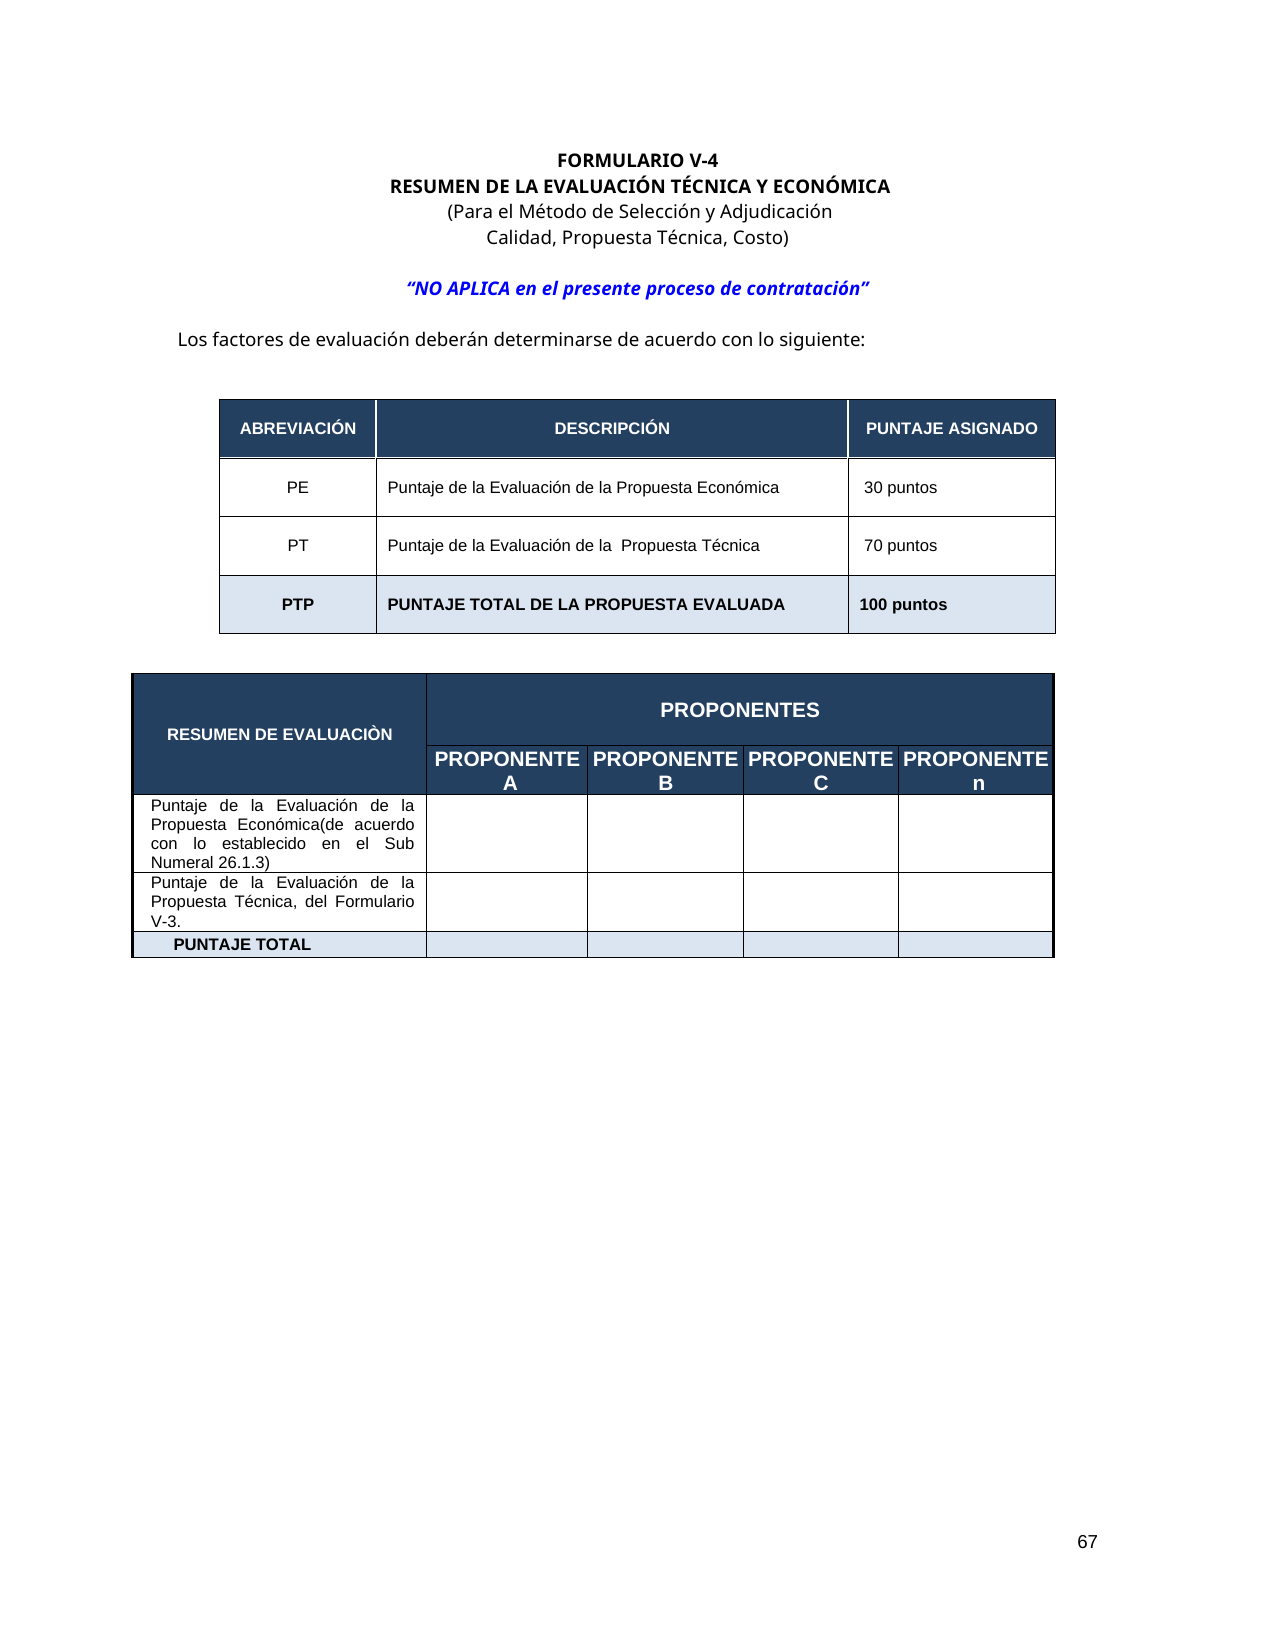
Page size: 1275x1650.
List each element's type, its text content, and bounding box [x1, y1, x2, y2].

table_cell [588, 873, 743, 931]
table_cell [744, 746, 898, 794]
text Los factores de evaluación deberán determinarse de acuerdo con lo siguiente: [177, 326, 1098, 352]
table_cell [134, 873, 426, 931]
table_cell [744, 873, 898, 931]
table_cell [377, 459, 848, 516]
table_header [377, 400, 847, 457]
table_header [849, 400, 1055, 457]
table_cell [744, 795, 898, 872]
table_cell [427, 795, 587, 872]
text Calidad, Propuesta Técnica, Costo) [177, 224, 1098, 250]
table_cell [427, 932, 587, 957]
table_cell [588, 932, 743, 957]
text FORMULARIO V-4 [177, 148, 1098, 173]
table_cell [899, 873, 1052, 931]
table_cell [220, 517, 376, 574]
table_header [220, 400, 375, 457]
text (Para el Método de Selección y Adjudicación [177, 199, 1098, 224]
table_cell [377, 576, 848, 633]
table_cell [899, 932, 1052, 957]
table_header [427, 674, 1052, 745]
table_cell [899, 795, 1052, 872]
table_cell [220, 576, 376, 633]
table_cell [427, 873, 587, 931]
text RESUMEN DE LA EVALUACIÓN TÉCNICA Y ECONÓMICA [177, 173, 1098, 199]
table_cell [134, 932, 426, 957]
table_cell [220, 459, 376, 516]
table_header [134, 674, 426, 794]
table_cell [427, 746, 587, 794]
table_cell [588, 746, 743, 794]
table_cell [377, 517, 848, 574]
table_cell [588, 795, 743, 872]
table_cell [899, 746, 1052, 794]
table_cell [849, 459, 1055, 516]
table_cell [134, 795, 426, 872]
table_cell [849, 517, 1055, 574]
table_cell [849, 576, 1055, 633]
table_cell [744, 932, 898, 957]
text “NO APLICA en el presente proceso de contratación” [177, 275, 1098, 301]
